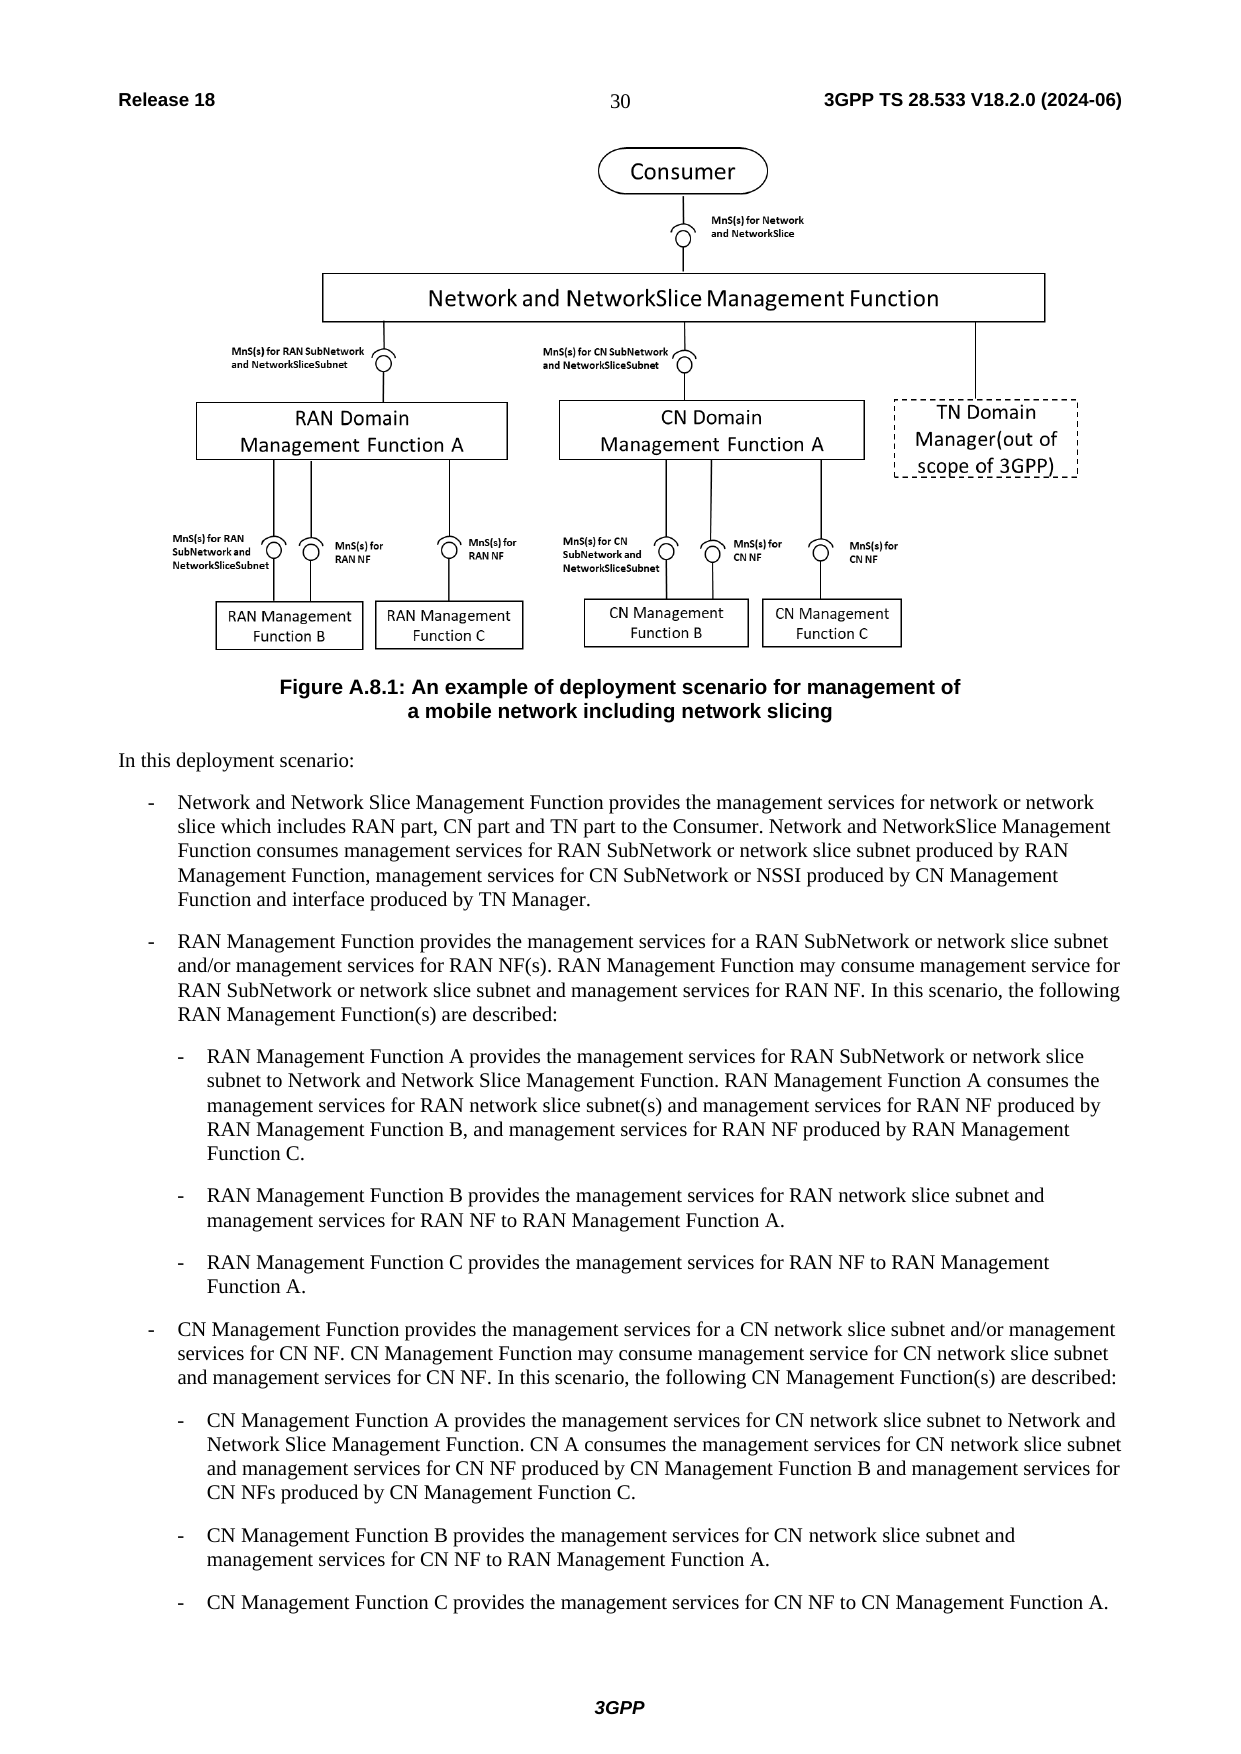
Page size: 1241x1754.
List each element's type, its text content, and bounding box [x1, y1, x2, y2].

text Figure A.8.1: An example of deployment scenario for management of a mobile network including network slicing [118, 674, 1122, 722]
text - RAN Management Function A provides the management services for RAN SubNetwork or network slice subnet to Network and Network Slice Management Function. RAN Management Function A consumes the management services for RAN network slice subnet(s) and management services for RAN NF produced by RAN Management Function B, and management services for RAN NF produced by RAN Management Function C. [177, 1044, 1122, 1165]
text - RAN Management Function provides the management services for a RAN SubNetwork or network slice subnet and/or management services for RAN NF(s). RAN Management Function may consume management service for RAN SubNetwork or network slice subnet and management services for RAN NF. In this scenario, the following RAN Management Function(s) are described: [148, 929, 1122, 1026]
text In this deployment scenario: [118, 747, 1122, 772]
text - Network and Network Slice Management Function provides the management services for network or network slice which includes RAN part, CN part and TN part to the Consumer. Network and NetworkSlice Management Function consumes management services for RAN SubNetwork or network slice subnet produced by RAN Management Function, management services for CN SubNetwork or NSSI produced by CN Management Function and interface produced by TN Manager. [148, 790, 1122, 911]
picture [162, 147, 1078, 656]
text - CN Management Function C provides the management services for CN NF to CN Management Function A. [177, 1590, 1122, 1614]
text - CN Management Function A provides the management services for CN network slice subnet to Network and Network Slice Management Function. CN A consumes the management services for CN network slice subnet and management services for CN NF produced by CN Management Function B and management services for CN NFs produced by CN Management Function C. [177, 1408, 1122, 1504]
text - CN Management Function provides the management services for a CN network slice subnet and/or management services for CN NF. CN Management Function may consume management service for CN network slice subnet and management services for CN NF. In this scenario, the following CN Management Function(s) are described: [148, 1317, 1122, 1389]
text - RAN Management Function C provides the management services for RAN NF to RAN Management Function A. [177, 1250, 1122, 1298]
text - RAN Management Function B provides the management services for RAN network slice subnet and management services for RAN NF to RAN Management Function A. [177, 1183, 1122, 1232]
text - CN Management Function B provides the management services for CN network slice subnet and management services for CN NF to RAN Management Function A. [177, 1523, 1122, 1571]
